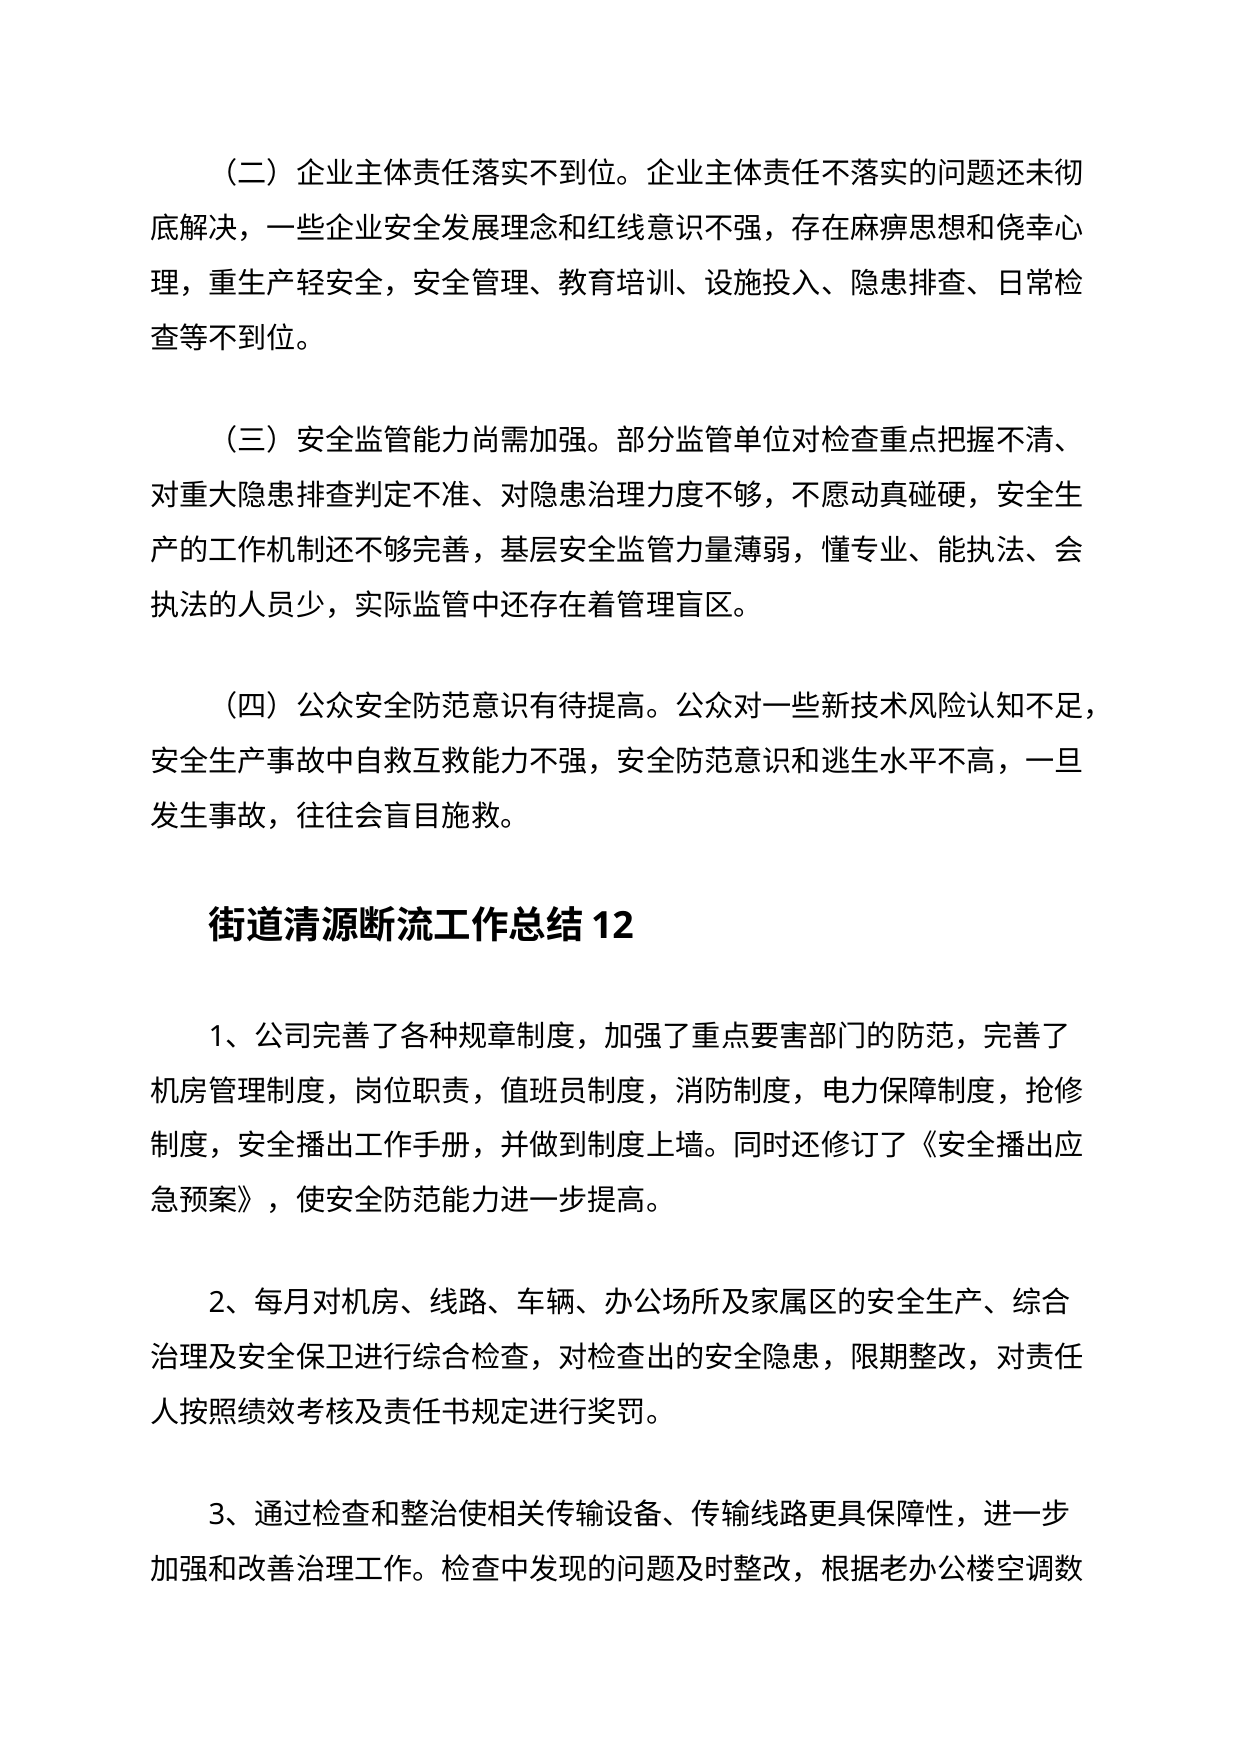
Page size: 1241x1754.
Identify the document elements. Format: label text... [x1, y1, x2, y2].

text 1、公司完善了各种规章制度，加强了重点要害部门的防范，完善了机房管理制度，岗位职责，值班员制度，消防制度，电力保障制度，抢修制度，安全播出工作手册，并做到制度上墙。同时还修订了《安全播出应急预案》，使安全防范能力进一步提高。 [150, 1012, 1090, 1219]
text （二）企业主体责任落实不到位。企业主体责任不落实的问题还未彻底解决，一些企业安全发展理念和红线意识不强，存在麻痹思想和侥幸心理，重生产轻安全，安全管理、教育培训、设施投入、隐患排查、日常检查等不到位。 [150, 150, 1090, 357]
text （四）公众安全防范意识有待提高。公众对一些新技术风险认知不足，安全生产事故中自救互救能力不强，安全防范意识和逃生水平不高，一旦发生事故，往往会盲目施救。 [150, 683, 1090, 835]
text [150, 1490, 1090, 1588]
text （三）安全监管能力尚需加强。部分监管单位对检查重点把握不清、对重大隐患排查判定不准、对隐患治理力度不够，不愿动真碰硬，安全生产的工作机制还不够完善，基层安全监管力量薄弱，懂专业、能执法、会执法的人员少，实际监管中还存在着管理盲区。 [150, 416, 1090, 623]
text 街道清源断流工作总结12 [150, 894, 1090, 949]
text 2、每月对机房、线路、车辆、办公场所及家属区的安全生产、综合治理及安全保卫进行综合检查，对检查出的安全隐患，限期整改，对责任人按照绩效考核及责任书规定进行奖罚。 [150, 1279, 1090, 1431]
